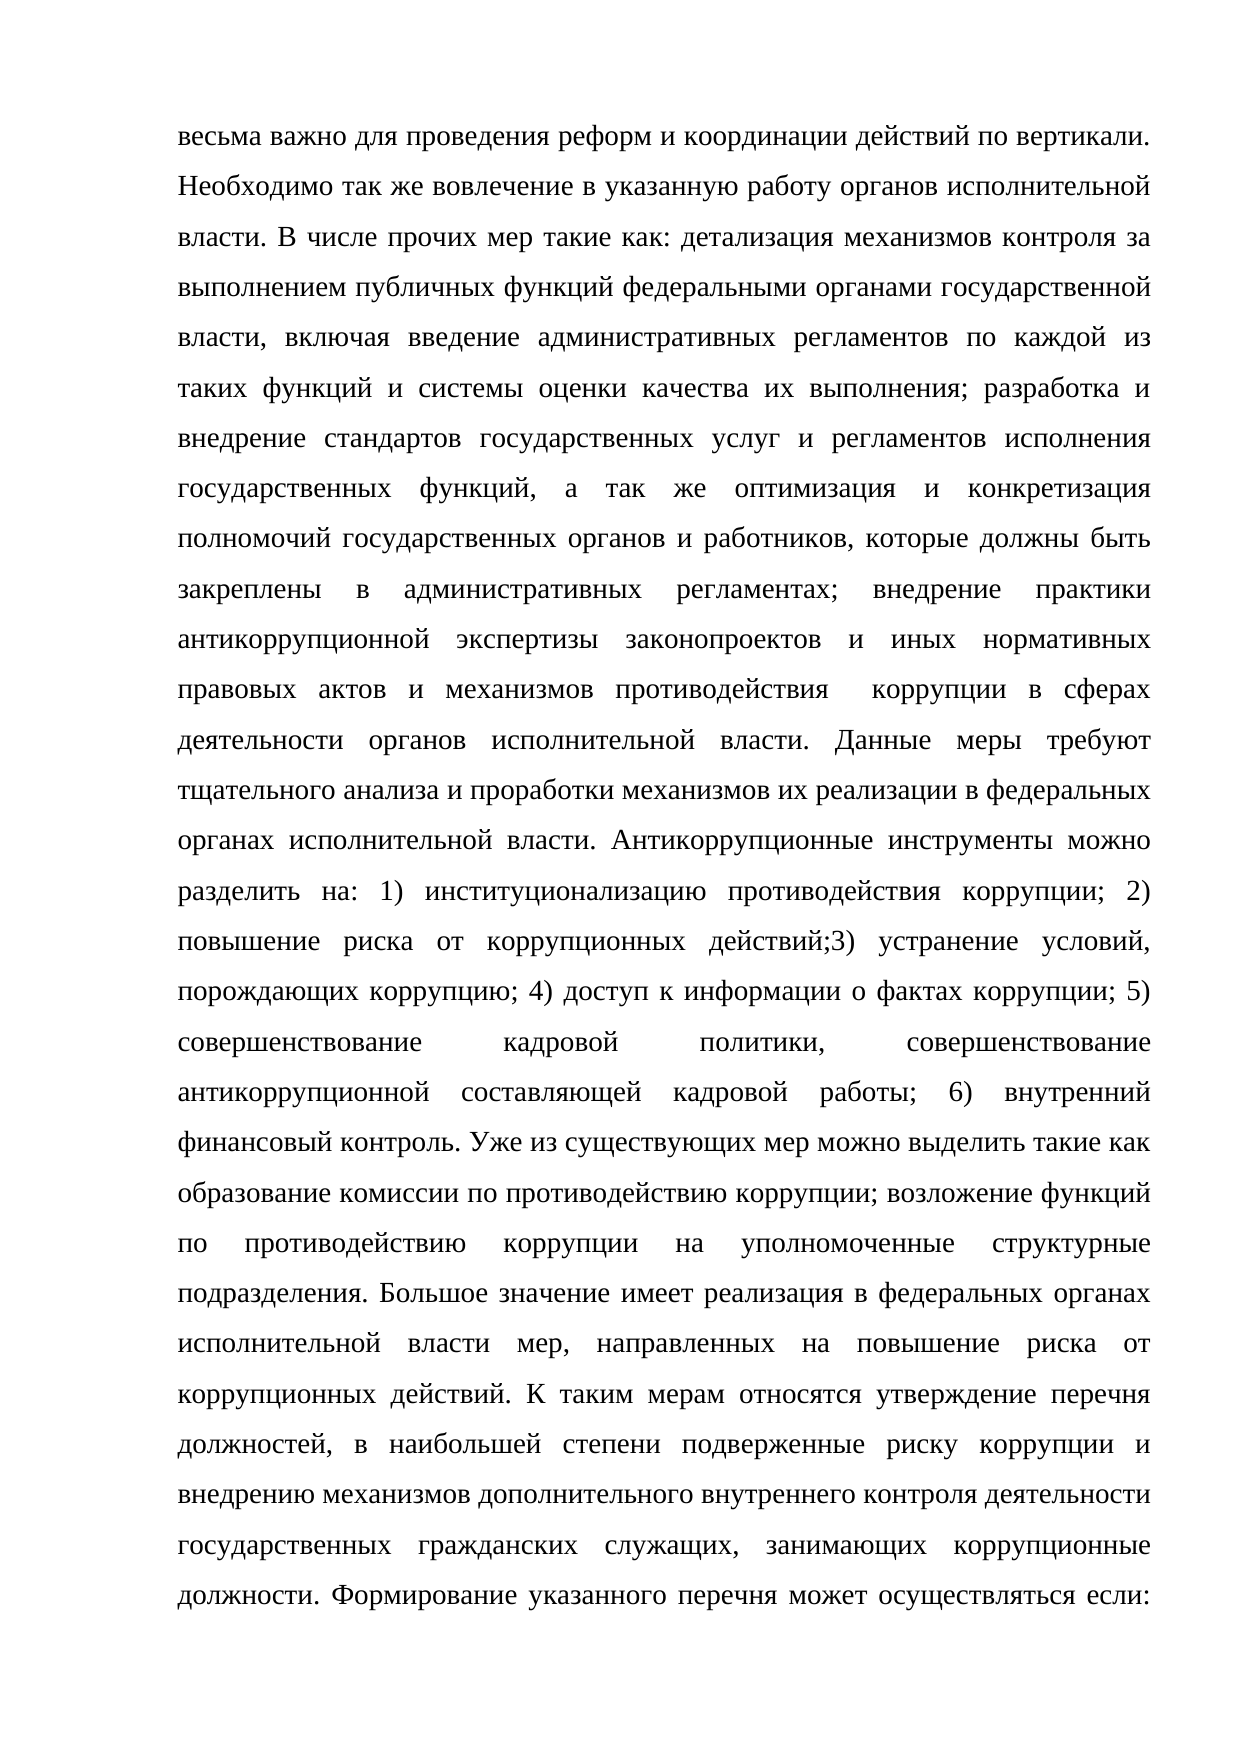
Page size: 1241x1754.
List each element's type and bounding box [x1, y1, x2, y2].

text [177, 118, 1152, 1611]
